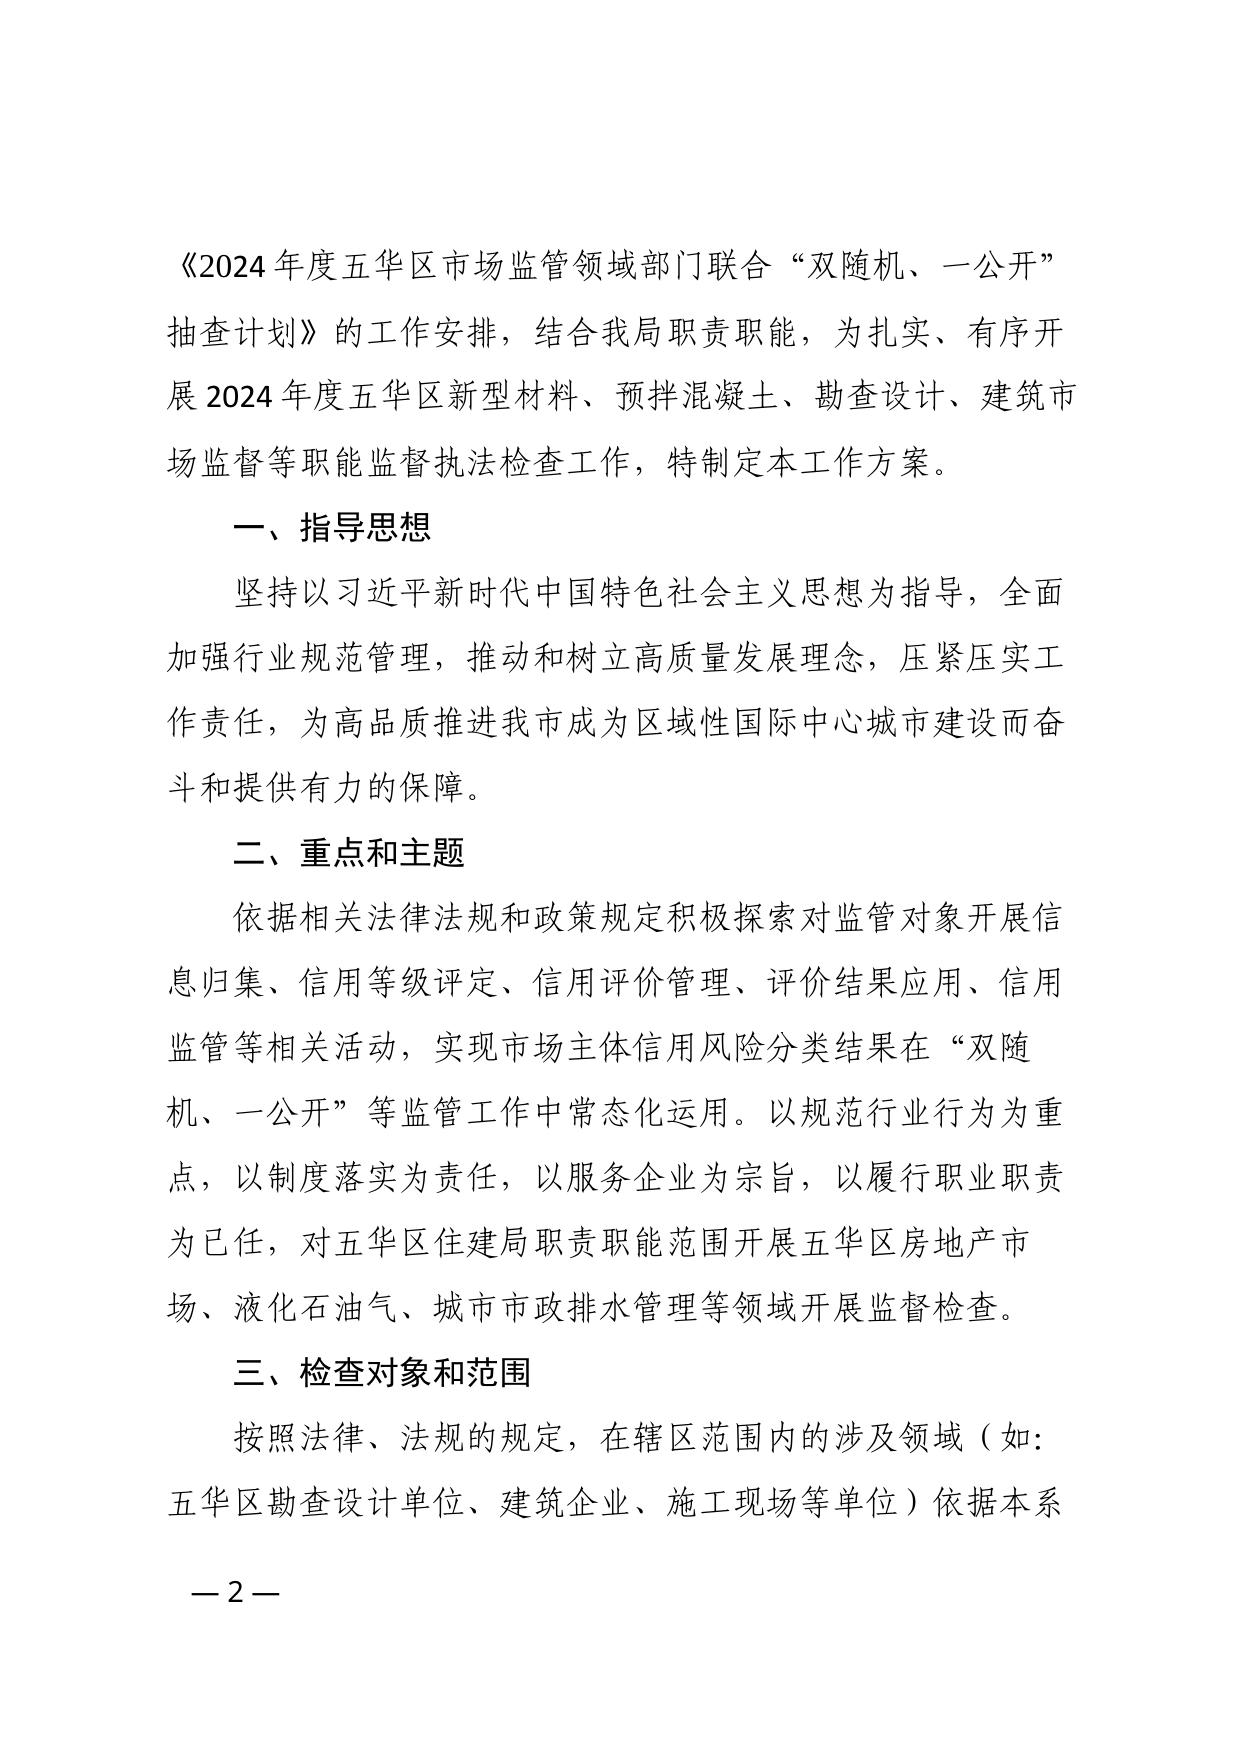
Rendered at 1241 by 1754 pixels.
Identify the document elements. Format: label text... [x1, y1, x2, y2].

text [165, 1403, 1087, 1533]
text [165, 233, 1087, 493]
text 一、指导思想 [165, 493, 1087, 558]
text 坚持以习近平新时代中国特色社会主义思想为指导，全面加强行业规范管理，推动和树立高质量发展理念，压紧压实工作责任，为高品质推进我市成为区域性国际中心城市建设而奋斗和提供有力的保障。 [165, 558, 1087, 818]
text 依据相关法律法规和政策规定积极探索对监管对象开展信息归集、信用等级评定、信用评价管理、评价结果应用、信用监管等相关活动，实现市场主体信用风险分类结果在“双随机、一公开”等监管工作中常态化运用。以规范行业行为为重点，以制度落实为责任，以服务企业为宗旨，以履行职业职责为已任，对五华区住建局职责职能范围开展五华区房地产市场、液化石油气、城市市政排水管理等领域开展监督检查。 [165, 883, 1087, 1338]
text 三、检查对象和范围 [165, 1338, 1087, 1403]
text 二、重点和主题 [165, 818, 1087, 883]
